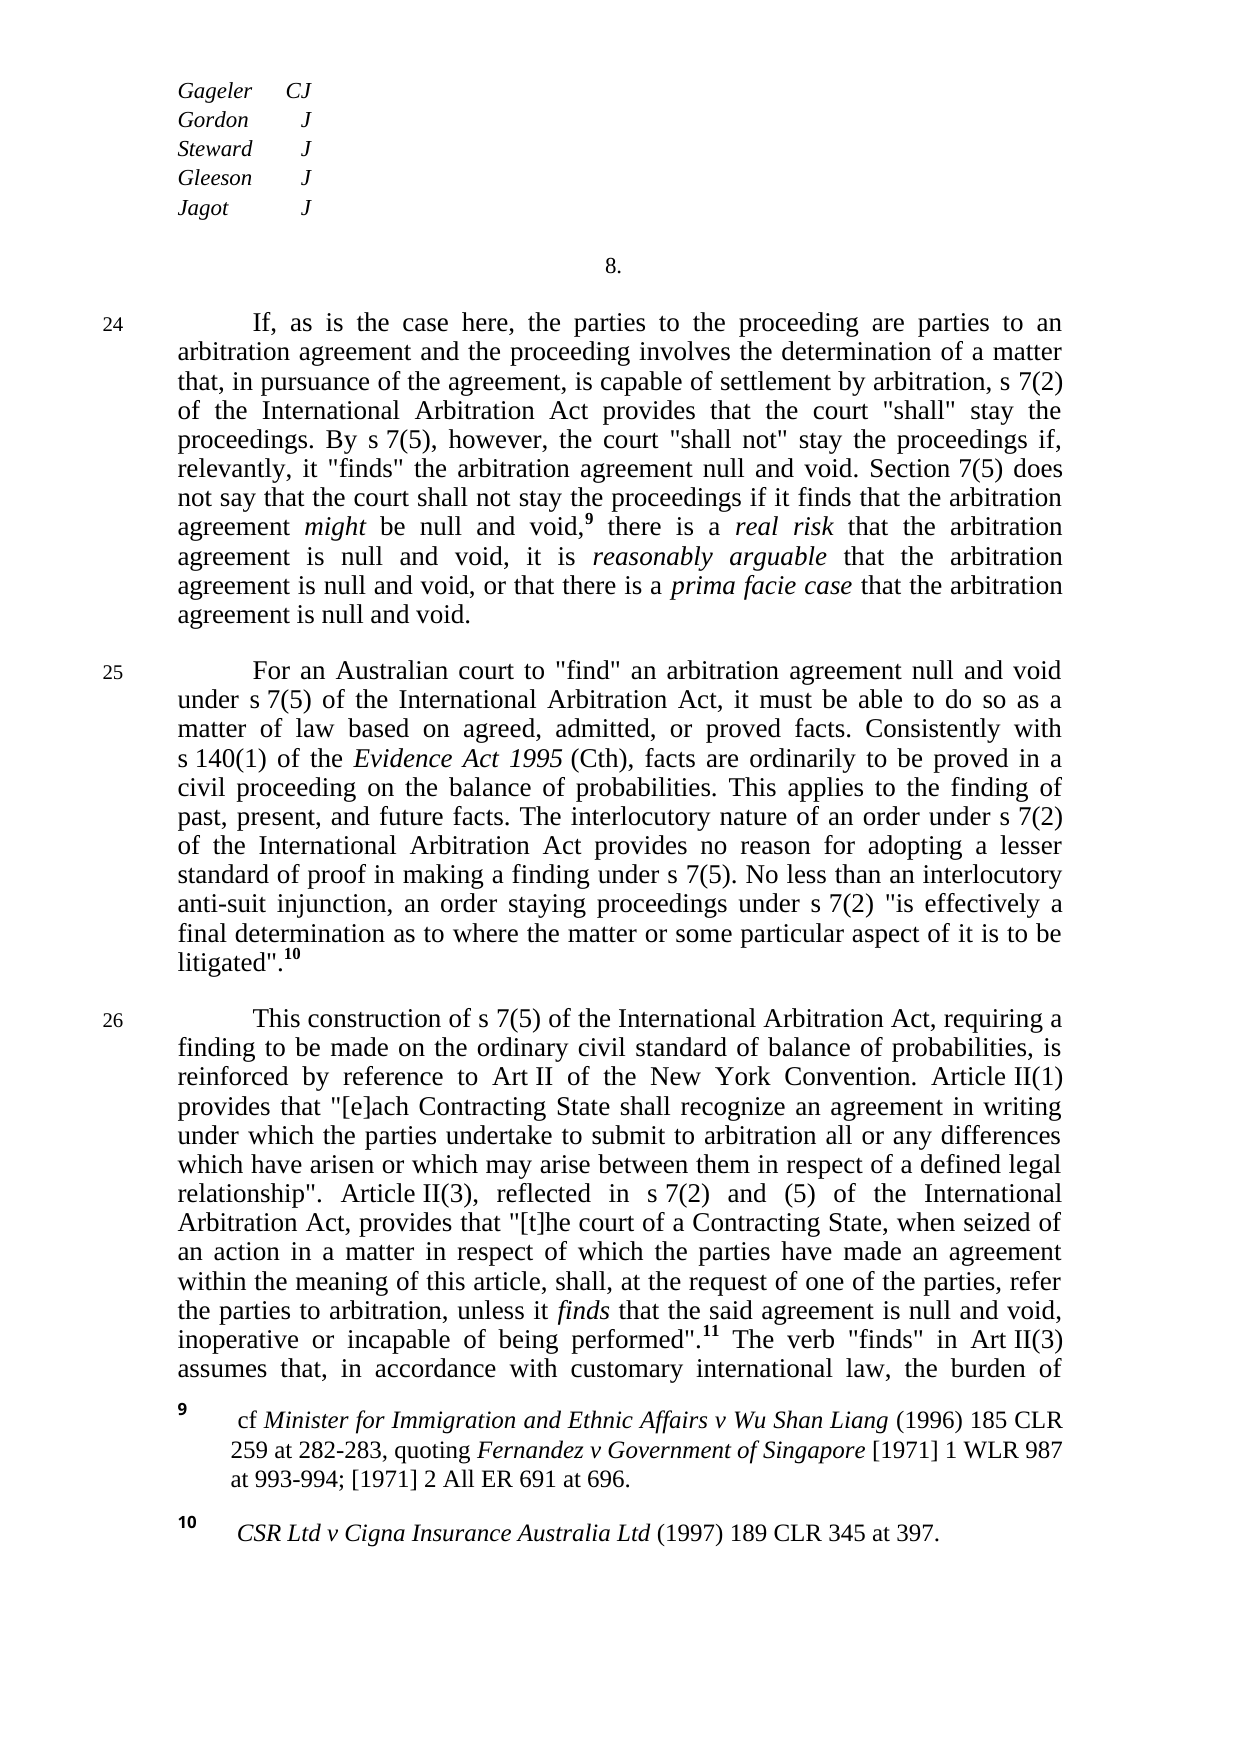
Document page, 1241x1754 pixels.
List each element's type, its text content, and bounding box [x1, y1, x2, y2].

list For an Australian court to "find" an arbitration agreement null and void under s 7(5) of the International Arbitration Act, it must be able to do so as a matter of law based on agreed, admitted, or proved facts. Consistently with s 140(1) of the Evidence Act 1995 (Cth), facts are ordinarily to be proved in a civil proceeding on the balance of probabilities. This applies to the finding of past, present, and future facts. The interlocutory nature of an order under s 7(2) of the International Arbitration Act provides no reason for adopting a lesser standard of proof in making a finding under s 7(5). No less than an interlocutory anti-suit injunction, an order staying proceedings under s 7(2) "is effectively a final determination as to where the matter or some particular aspect of it is to be litigated". [102, 656, 1063, 977]
list If, as is the case here, the parties to the proceeding are parties to an arbitration agreement and the proceeding involves the determination of a matter that, in pursuance of the agreement, is capable of settlement by arbitration, s 7(2) of the International Arbitration Act provides that the court "shall" stay the proceedings. By s 7(5), however, the court "shall not" stay the proceedings if, relevantly, it "finds" the arbitration agreement null and void. Section 7(5) does not say that the court shall not stay the proceedings if it finds that the arbitration agreement might be null and void, there is a real risk that the arbitration agreement is null and void, it is reasonably arguable that the arbitration agreement is null and void, or that there is a prima facie case that the arbitration agreement is null and void. [102, 308, 1063, 629]
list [102, 1004, 1063, 1383]
